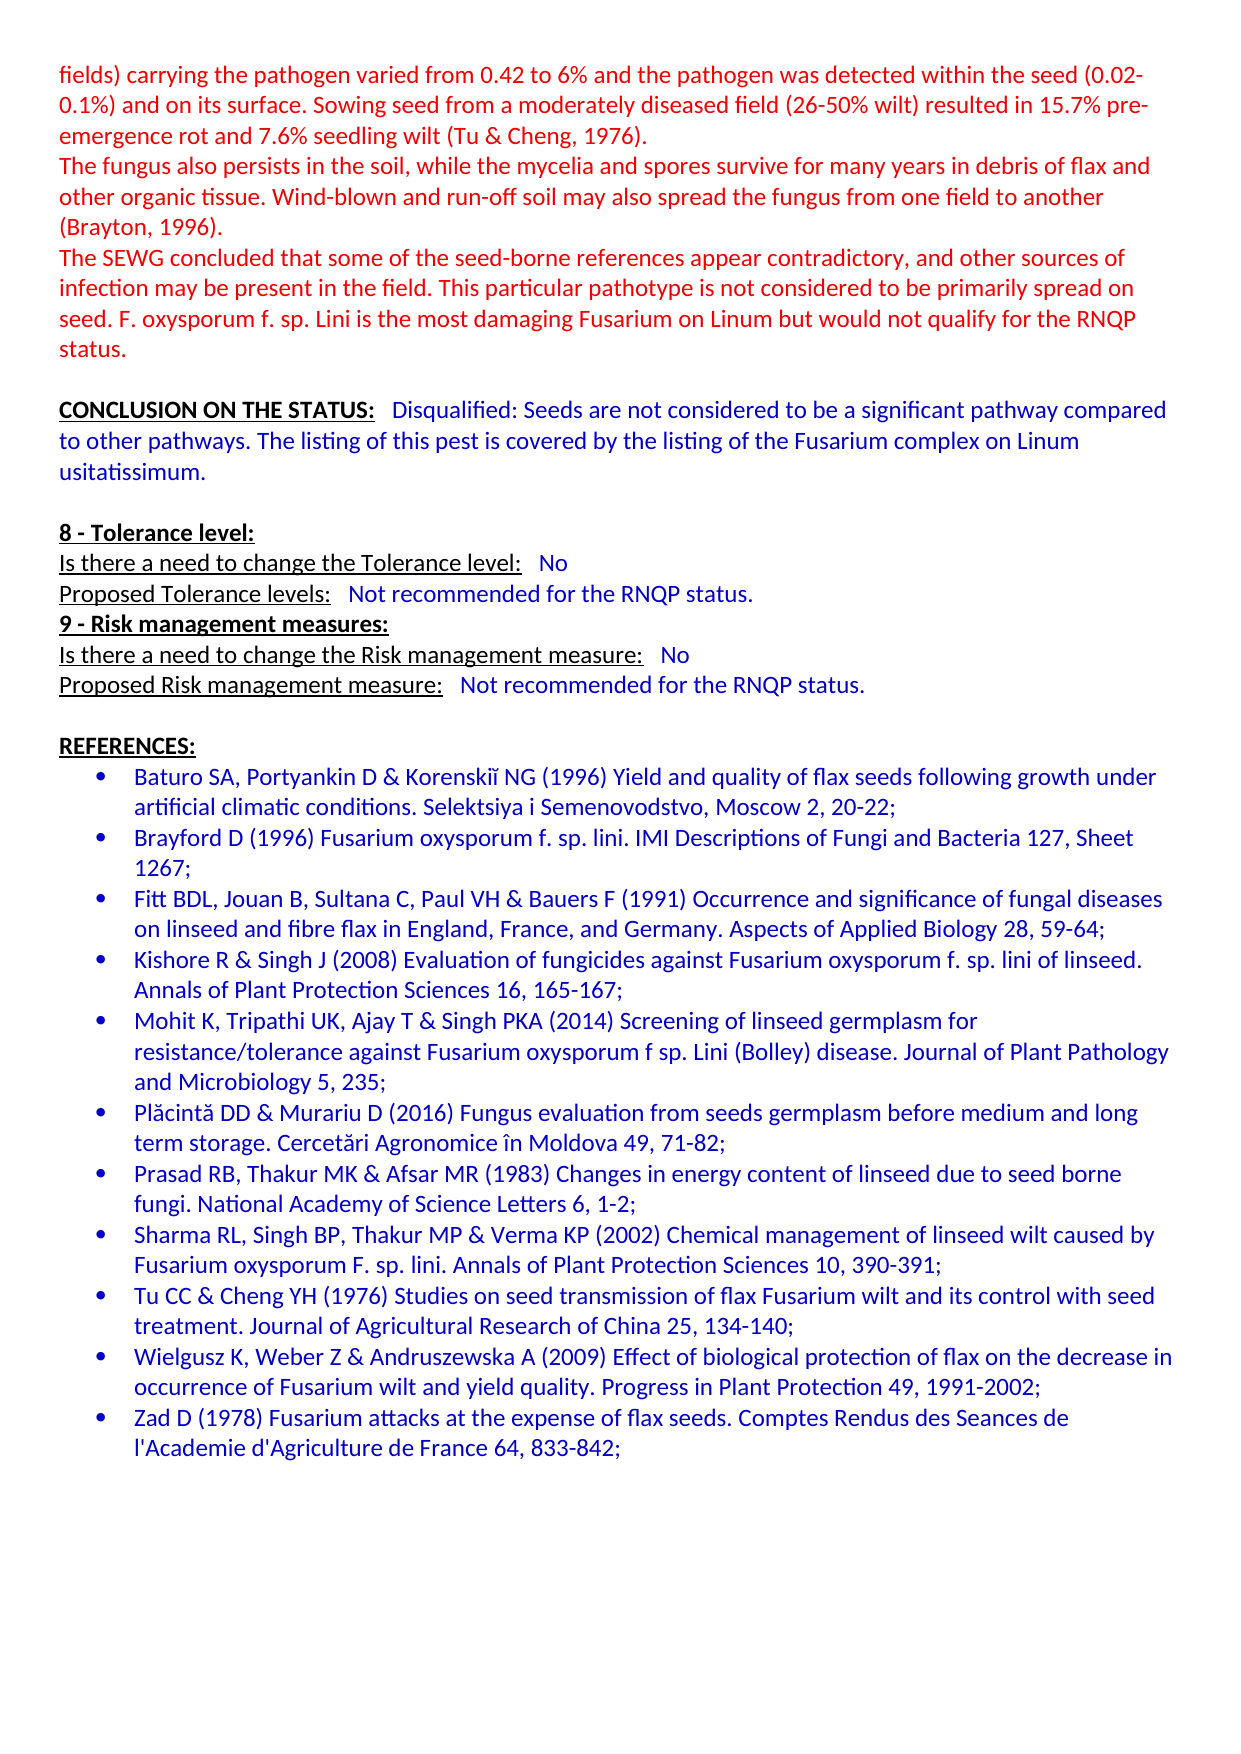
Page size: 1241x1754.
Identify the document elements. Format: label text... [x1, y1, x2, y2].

list Wielgusz K, Weber Z & Andruszewska A (2009) Effect of biological protection of flax on the decrease in occurrence of Fusarium wilt and yield quality. Progress in Plant Protection 49, 1991-2002; [96, 1341, 1181, 1402]
list Zad D (1978) Fusarium attacks at the expense of flax seeds. Comptes Rendus des Seances de l'Academie d'Agriculture de France 64, 833-842; [96, 1402, 1181, 1463]
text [59, 59, 1181, 761]
list Tu CC & Cheng YH (1976) Studies on seed transmission of flax Fusarium wilt and its control with seed treatment. Journal of Agricultural Research of China 25, 134-140; [96, 1280, 1181, 1341]
list Brayford D (1996) Fusarium oxysporum f. sp. lini. IMI Descriptions of Fungi and Bacteria 127, Sheet 1267; [96, 822, 1181, 883]
list Mohit K, Tripathi UK, Ajay T & Singh PKA (2014) Screening of linseed germplasm for resistance/tolerance against Fusarium oxysporum f sp. Lini (Bolley) disease. Journal of Plant Pathology and Microbiology 5, 235; [96, 1005, 1181, 1097]
list Sharma RL, Singh BP, Thakur MP & Verma KP (2002) Chemical management of linseed wilt caused by Fusarium oxysporum F. sp. lini. Annals of Plant Protection Sciences 10, 390-391; [96, 1219, 1181, 1280]
list Baturo SA, Portyankin D & Korenskiĭ NG (1996) Yield and quality of flax seeds following growth under artificial climatic conditions. Selektsiya i Semenovodstvo, Moscow 2, 20-22; [96, 761, 1181, 822]
list Plăcintă DD & Murariu D (2016) Fungus evaluation from seeds germplasm before medium and long term storage. Cercetări Agronomice în Moldova 49, 71-82; [96, 1097, 1181, 1158]
list Prasad RB, Thakur MK & Afsar MR (1983) Changes in energy content of linseed due to seed borne fungi. National Academy of Science Letters 6, 1-2; [96, 1158, 1181, 1219]
list Fitt BDL, Jouan B, Sultana C, Paul VH & Bauers F (1991) Occurrence and significance of fungal diseases on linseed and fibre flax in England, France, and Germany. Aspects of Applied Biology 28, 59-64; [96, 883, 1181, 944]
list Kishore R & Singh J (2008) Evaluation of fungicides against Fusarium oxysporum f. sp. lini of linseed. Annals of Plant Protection Sciences 16, 165-167; [96, 944, 1181, 1005]
